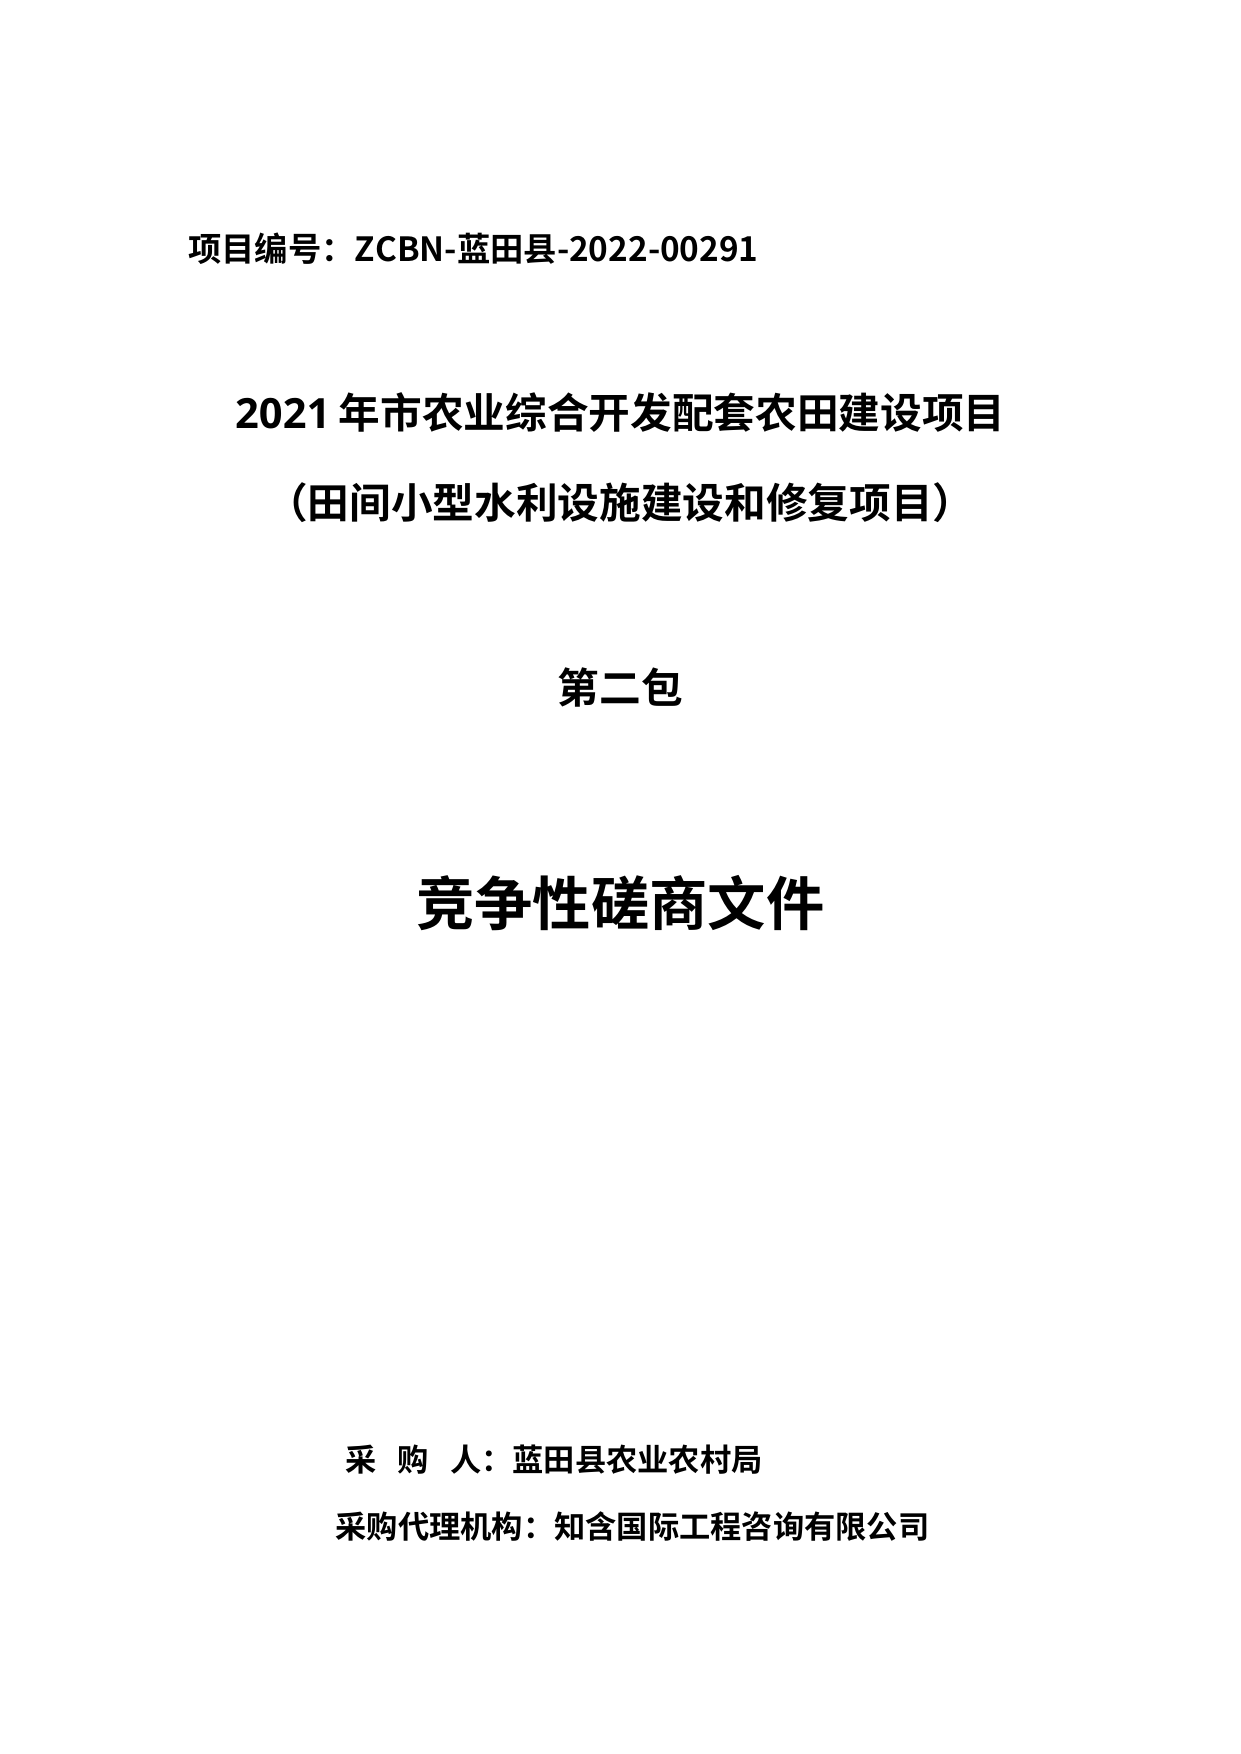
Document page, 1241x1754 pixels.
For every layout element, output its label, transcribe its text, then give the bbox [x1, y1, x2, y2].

text 2021年市农业综合开发配套农田建设项目 [188, 380, 1052, 440]
text 第二包 [188, 655, 1052, 715]
text （田间小型水利设施建设和修复项目） [188, 470, 1052, 531]
text 采购代理机构：知含国际工程咨询有限公司 [188, 1503, 1052, 1548]
text 项目编号：ZCBN-蓝田县-2022-00291 [188, 222, 1052, 271]
text 采 购 人：蓝田县农业农村局 [188, 1435, 1052, 1480]
text 竞争性磋商文件 [188, 857, 1052, 942]
